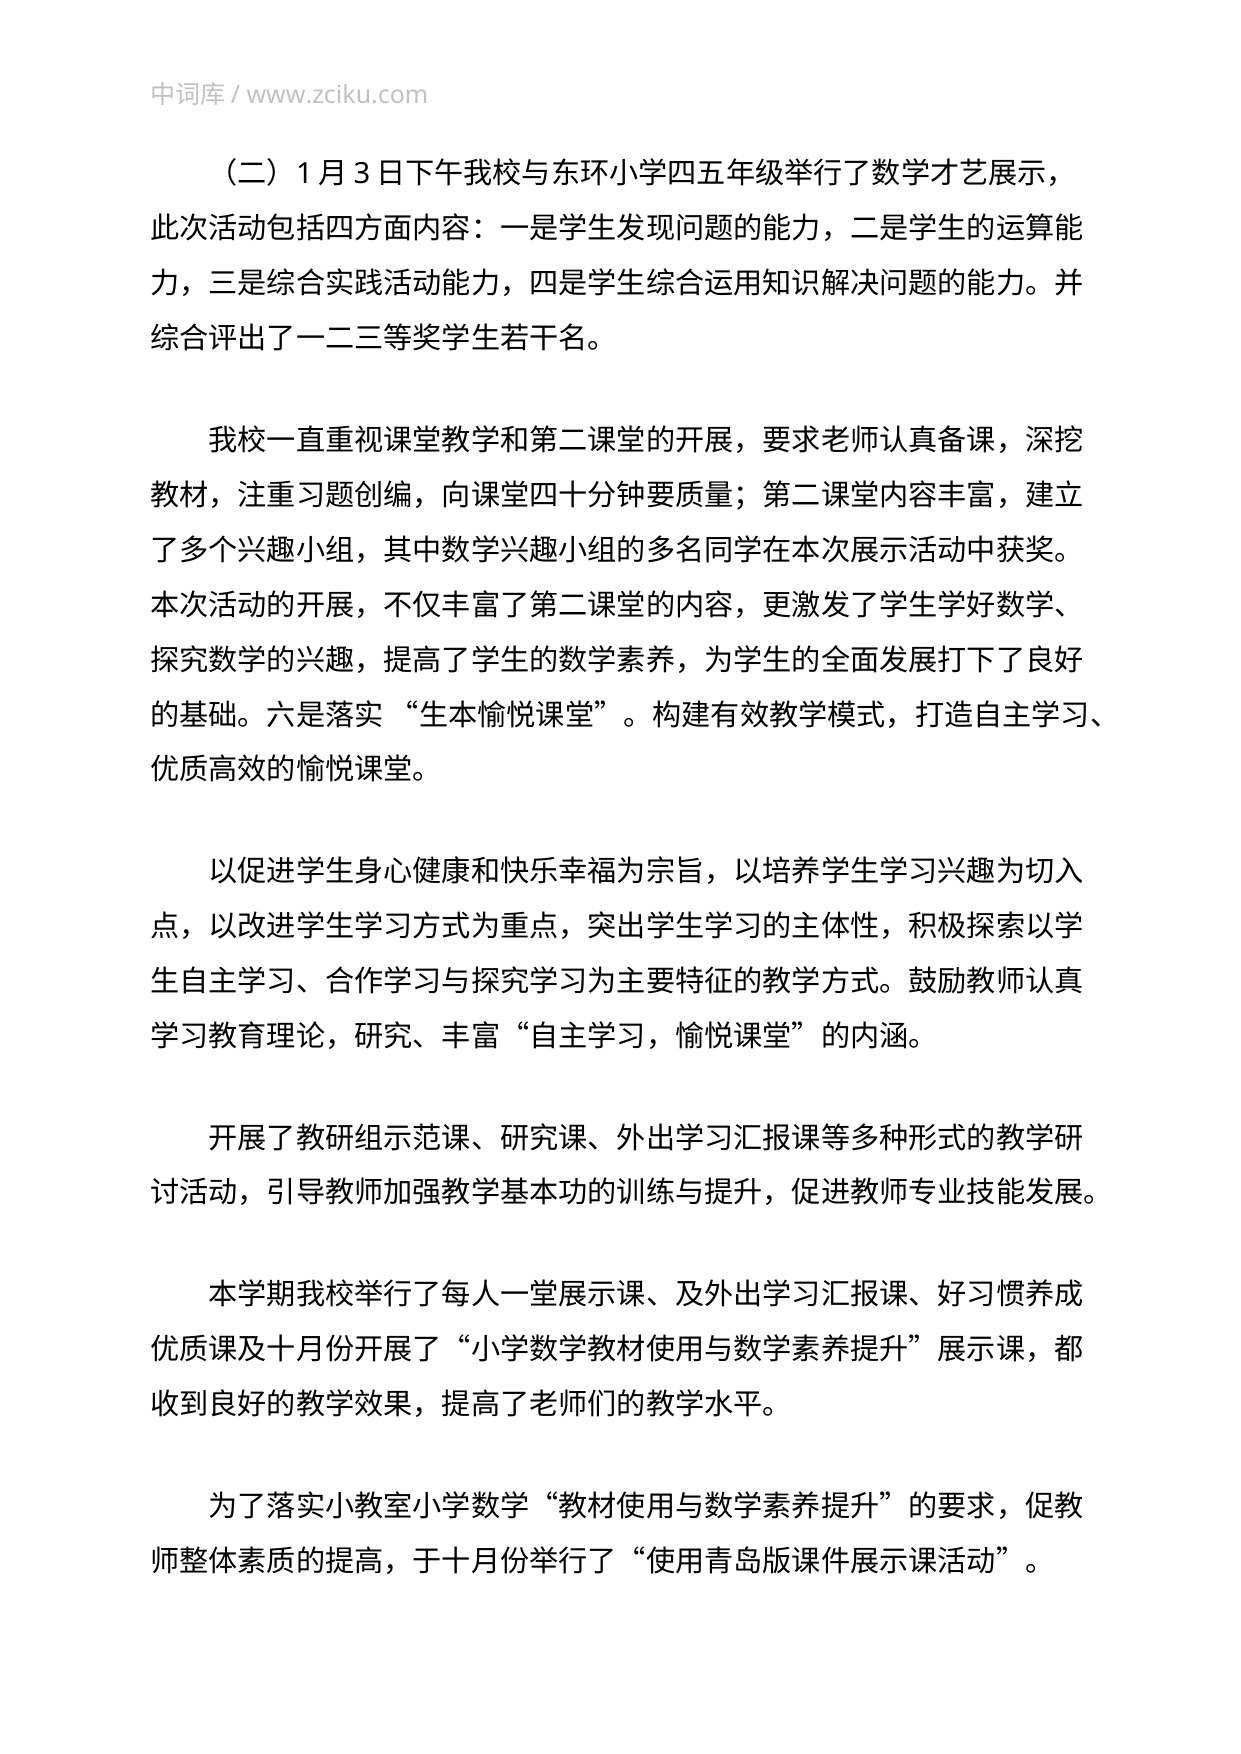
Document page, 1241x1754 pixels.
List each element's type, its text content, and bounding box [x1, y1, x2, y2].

text 为了落实小教室小学数学“教材使用与数学素养提升”的要求，促教师整体素质的提高，于十月份举行了“使用青岛版课件展示课活动”。 [150, 1482, 1090, 1579]
text 以促进学生身心健康和快乐幸福为宗旨，以培养学生学习兴趣为切入点，以改进学生学习方式为重点，突出学生学习的主体性，积极探索以学生自主学习、合作学习与探究学习为主要特征的教学方式。鼓励教师认真学习教育理论，研究、丰富“自主学习，愉悦课堂”的内涵。 [150, 848, 1090, 1055]
text 本学期我校举行了每人一堂展示课、及外出学习汇报课、好习惯养成优质课及十月份开展了“小学数学教材使用与数学素养提升”展示课，都收到良好的教学效果，提高了老师们的教学水平。 [150, 1271, 1090, 1423]
text 开展了教研组示范课、研究课、外出学习汇报课等多种形式的教学研讨活动，引导教师加强教学基本功的训练与提升，促进教师专业技能发展。 [150, 1114, 1090, 1211]
text （二）1月3日下午我校与东环小学四五年级举行了数学才艺展示，此次活动包括四方面内容：一是学生发现问题的能力，二是学生的运算能力，三是综合实践活动能力，四是学生综合运用知识解决问题的能力。并综合评出了一二三等奖学生若干名。 [150, 150, 1090, 357]
text 我校一直重视课堂教学和第二课堂的开展，要求老师认真备课，深挖教材，注重习题创编，向课堂四十分钟要质量；第二课堂内容丰富，建立了多个兴趣小组，其中数学兴趣小组的多名同学在本次展示活动中获奖。本次活动的开展，不仅丰富了第二课堂的内容，更激发了学生学好数学、探究数学的兴趣，提高了学生的数学素养，为学生的全面发展打下了良好的基础。六是落实 “生本愉悦课堂”。构建有效教学模式，打造自主学习、优质高效的愉悦课堂。 [150, 417, 1090, 788]
